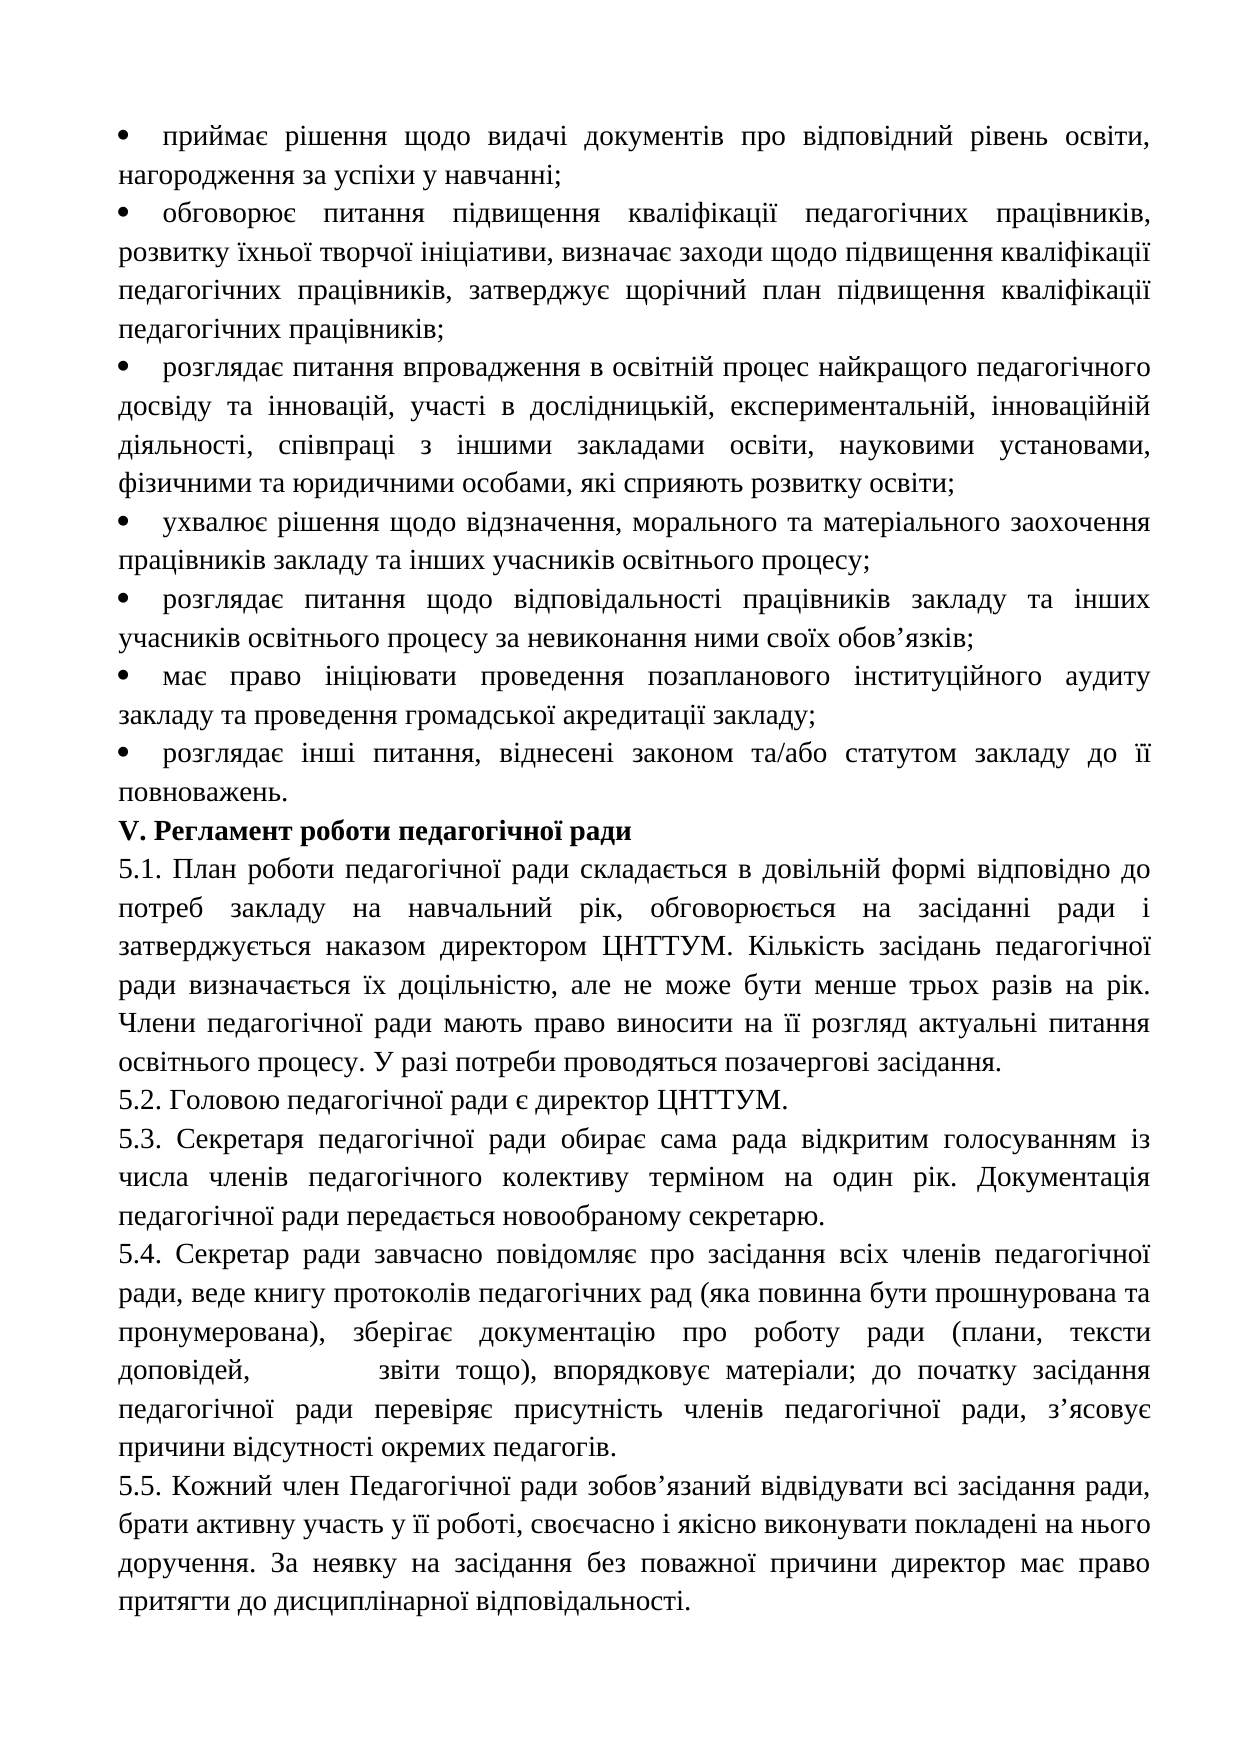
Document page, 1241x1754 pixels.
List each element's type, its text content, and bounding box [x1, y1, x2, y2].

list V. Регламент роботи педагогічної ради [118, 813, 1152, 846]
list має право ініціювати проведення позапланового інституційного аудиту закладу та проведення громадської акредитації закладу; [118, 658, 1152, 730]
list 5.1. План роботи педагогічної ради складається в довільній формі відповідно до потреб закладу на навчальний рік, обговорюється на засіданні ради і затверджується наказом директором ЦНТТУМ. Кількість засідань педагогічної ради визначається їх доцільністю, але не може бути менше трьох разів на рік. Члени педагогічної ради мають право виносити на її розгляд актуальні питання освітнього процесу. У разі потреби проводяться позачергові засідання. [118, 851, 1152, 1077]
list обговорює питання підвищення кваліфікації педагогічних працівників, розвитку їхньої творчої ініціативи, визначає заходи щодо підвищення кваліфікації педагогічних працівників, затверджує щорічний план підвищення кваліфікації педагогічних працівників; [118, 195, 1152, 344]
list 5.4. Секретар ради завчасно повідомляє про засідання всіх членів педагогічної ради, веде книгу протоколів педагогічних рад (яка повинна бути прошнурована та пронумерована), зберігає документацію про роботу ради (плани, тексти доповідей, звіти тощо), впорядковує матеріали; до початку засідання педагогічної ради перевіряє присутність членів педагогічної ради, з’ясовує причини відсутності окремих педагогів. [118, 1237, 1152, 1463]
list 5.5. Кожний член Педагогічної ради зобов’язаний відвідувати всі засідання ради, брати активну участь у її роботі, своєчасно і якісно виконувати покладені на нього доручення. За неявку на засідання без поважної причини директор має право притягти до дисциплінарної відповідальності. [118, 1468, 1152, 1617]
list ухвалює рішення щодо відзначення, морального та матеріального заохочення працівників закладу та інших учасників освітнього процесу; [118, 504, 1152, 576]
list розглядає інші питання, віднесені законом та/або статутом закладу до її повноважень. [118, 735, 1152, 808]
list приймає рішення щодо видачі документів про відповідний рівень освіти, нагородження за успіхи у навчанні; [118, 118, 1152, 190]
list розглядає питання впровадження в освітній процес найкращого педагогічного досвіду та інновацій, участі в дослідницькій, експериментальній, інноваційній діяльності, співпраці з іншими закладами освіти, науковими установами, фізичними та юридичними особами, які сприяють розвитку освіти; [118, 349, 1152, 499]
list розглядає питання щодо відповідальності працівників закладу та інших учасників освітнього процесу за невиконання ними своїх обов’язків; [118, 581, 1152, 653]
list 5.2. Головою педагогічної ради є директор ЦНТТУМ. [118, 1082, 1152, 1116]
list 5.3. Секретаря педагогічної ради обирає сама рада відкритим голосуванням із числа членів педагогічного колективу терміном на один рік. Документація педагогічної ради передається новообраному секретарю. [118, 1121, 1152, 1232]
